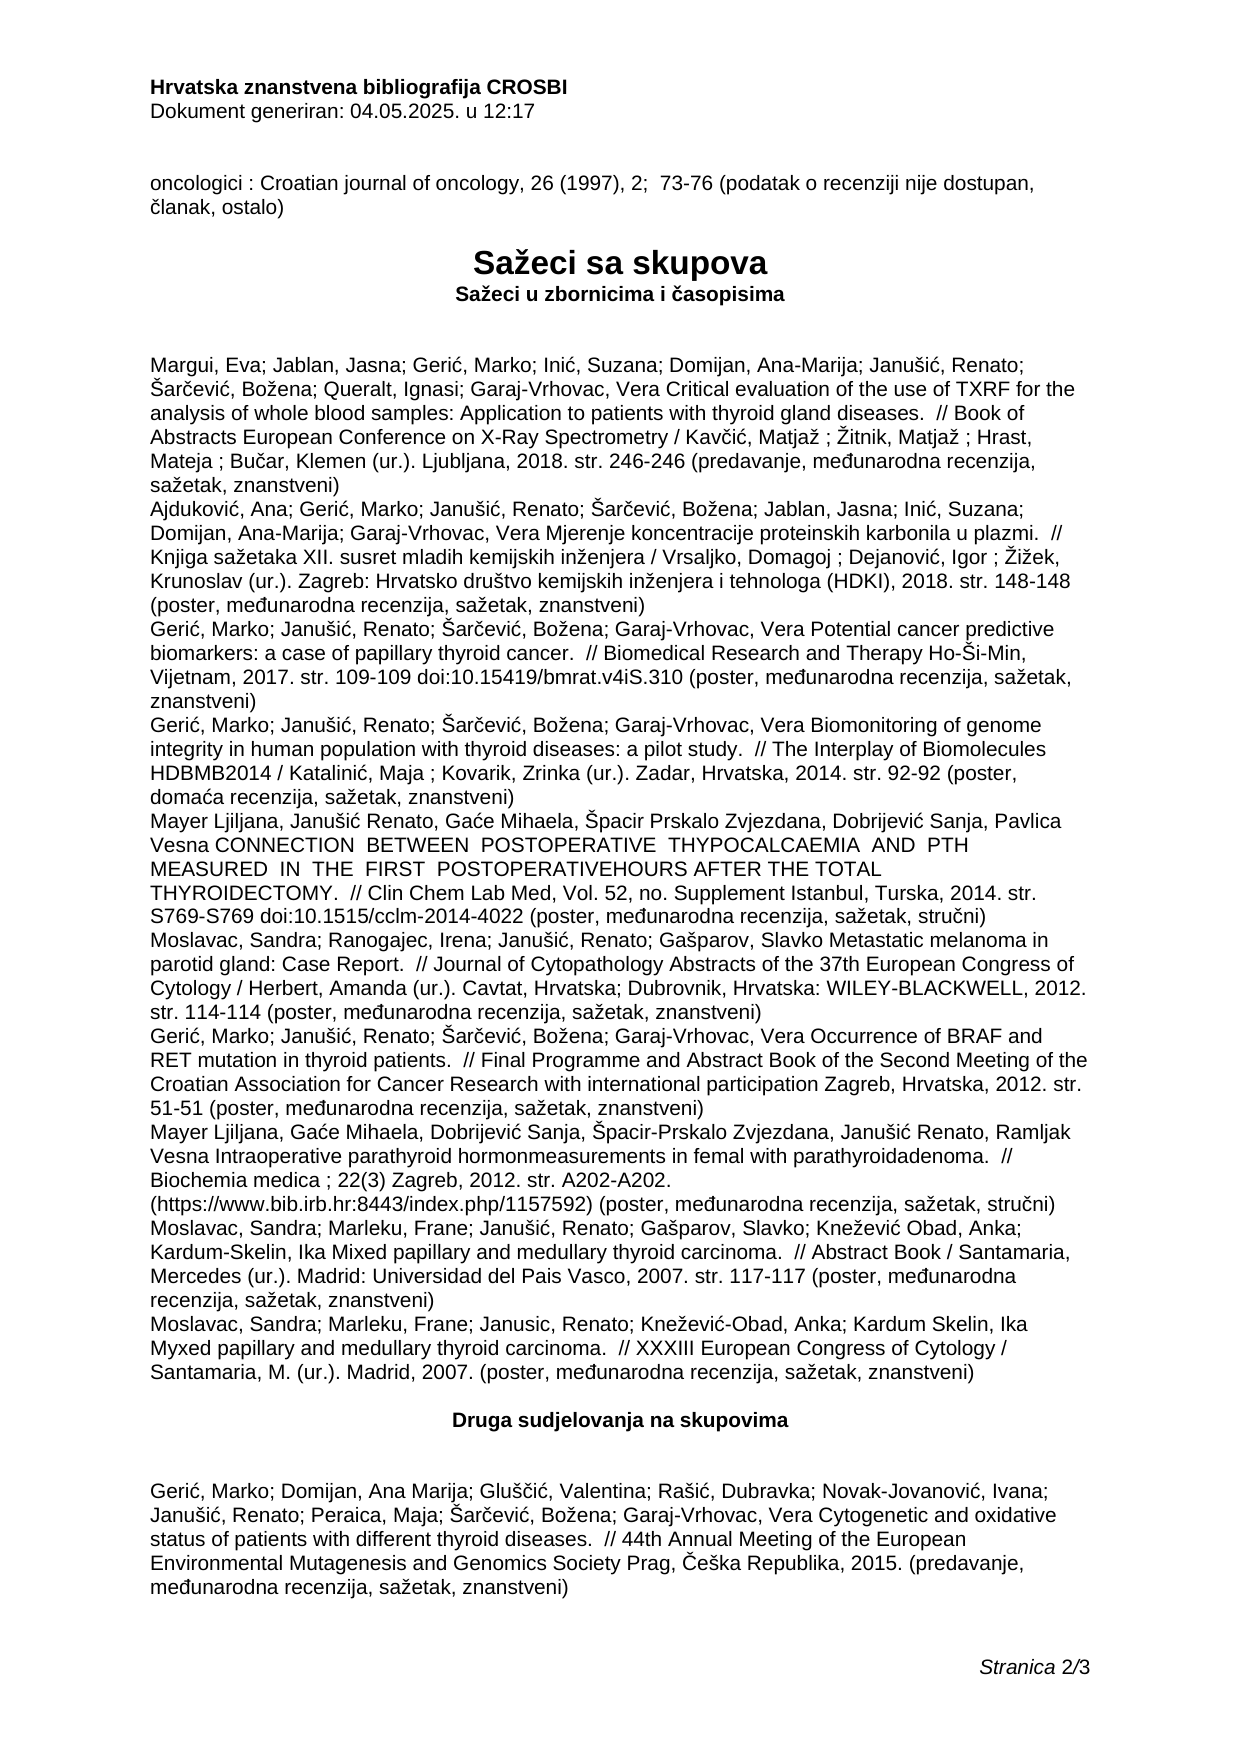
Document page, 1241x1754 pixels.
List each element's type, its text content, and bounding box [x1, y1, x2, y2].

subtitle Sažeci sa skupova [150, 243, 1090, 281]
subtitle Druga sudjelovanja na skupovima [150, 1407, 1090, 1431]
text Moslavac, Sandra; Marleku, Frane; Janusic, Renato; Knežević-Obad, Anka; Kardum Skelin, Ika [150, 1312, 1090, 1383]
subtitle Sažeci u zbornicima i časopisima [150, 281, 1090, 305]
text Gerić, Marko; Janušić, Renato; Šarčević, Božena; Garaj-Vrhovac, Vera [150, 713, 1090, 808]
text Moslavac, Sandra; Ranogajec, Irena; Janušić, Renato; Gašparov, Slavko [150, 928, 1090, 1024]
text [150, 171, 1090, 219]
text Gerić, Marko; Janušić, Renato; Šarčević, Božena; Garaj-Vrhovac, Vera [150, 617, 1090, 713]
text Mayer Ljiljana, Gaće Mihaela, Dobrijević Sanja, Špacir-Prskalo Zvjezdana, Janušić Renato, Ramljak Vesna [150, 1120, 1090, 1216]
text Gerić, Marko; Domijan, Ana Marija; Gluščić, Valentina; Rašić, Dubravka; Novak-Jovanović, Ivana; Janušić, Renato; Peraica, Maja; Šarčević, Božena; Garaj-Vrhovac, Vera [150, 1479, 1090, 1599]
text Moslavac, Sandra; Marleku, Frane; Janušić, Renato; Gašparov, Slavko; Knežević Obad, Anka; Kardum-Skelin, Ika [150, 1216, 1090, 1312]
text Mayer Ljiljana, Janušić Renato, Gaće Mihaela, Špacir Prskalo Zvjezdana, Dobrijević Sanja, Pavlica Vesna [150, 808, 1090, 928]
text Margui, Eva; Jablan, Jasna; Gerić, Marko; Inić, Suzana; Domijan, Ana-Marija; Janušić, Renato; Šarčević, Božena; Queralt, Ignasi; Garaj-Vrhovac, Vera [150, 353, 1090, 497]
text Ajduković, Ana; Gerić, Marko; Janušić, Renato; Šarčević, Božena; Jablan, Jasna; Inić, Suzana; Domijan, Ana-Marija; Garaj-Vrhovac, Vera [150, 497, 1090, 617]
text Gerić, Marko; Janušić, Renato; Šarčević, Božena; Garaj-Vrhovac, Vera [150, 1024, 1090, 1120]
